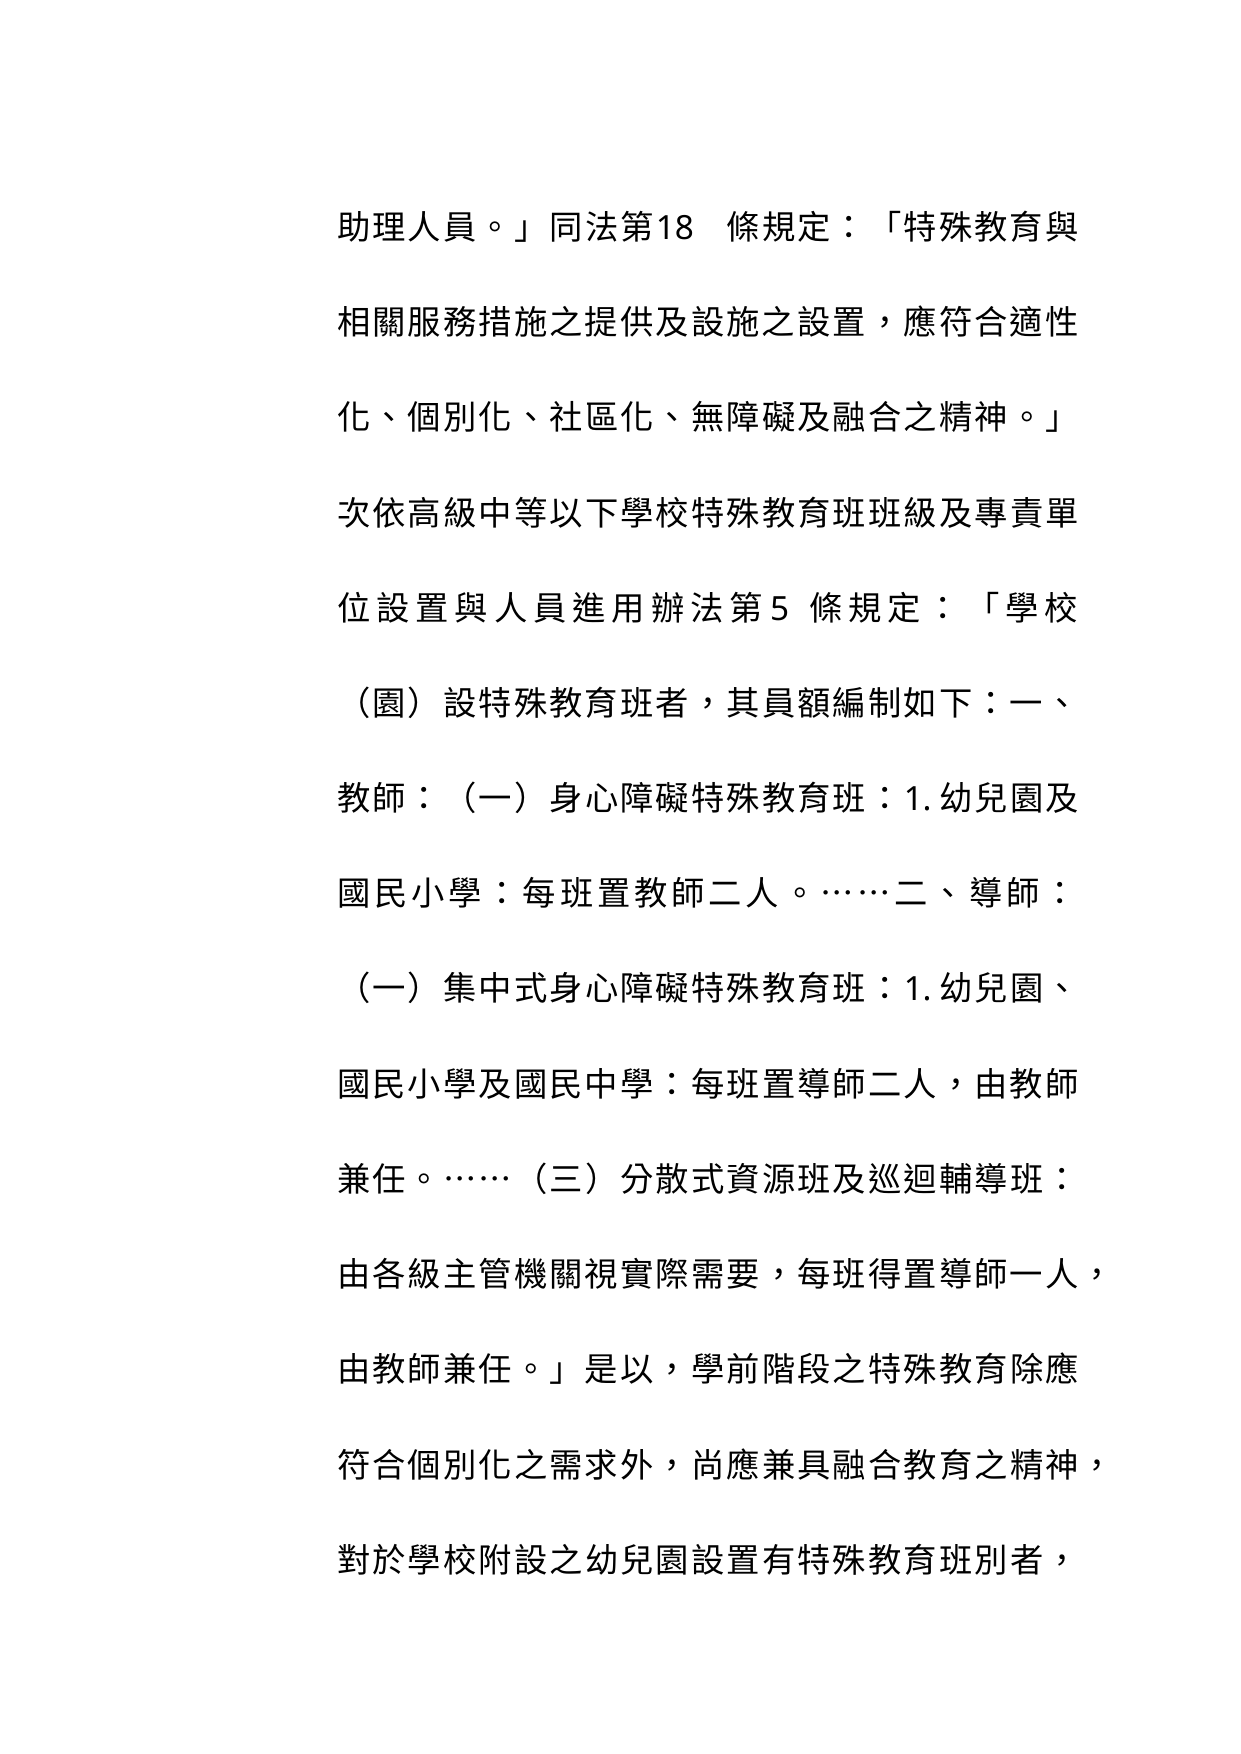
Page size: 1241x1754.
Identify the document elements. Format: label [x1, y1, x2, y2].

subtitle [231, 177, 1081, 1605]
